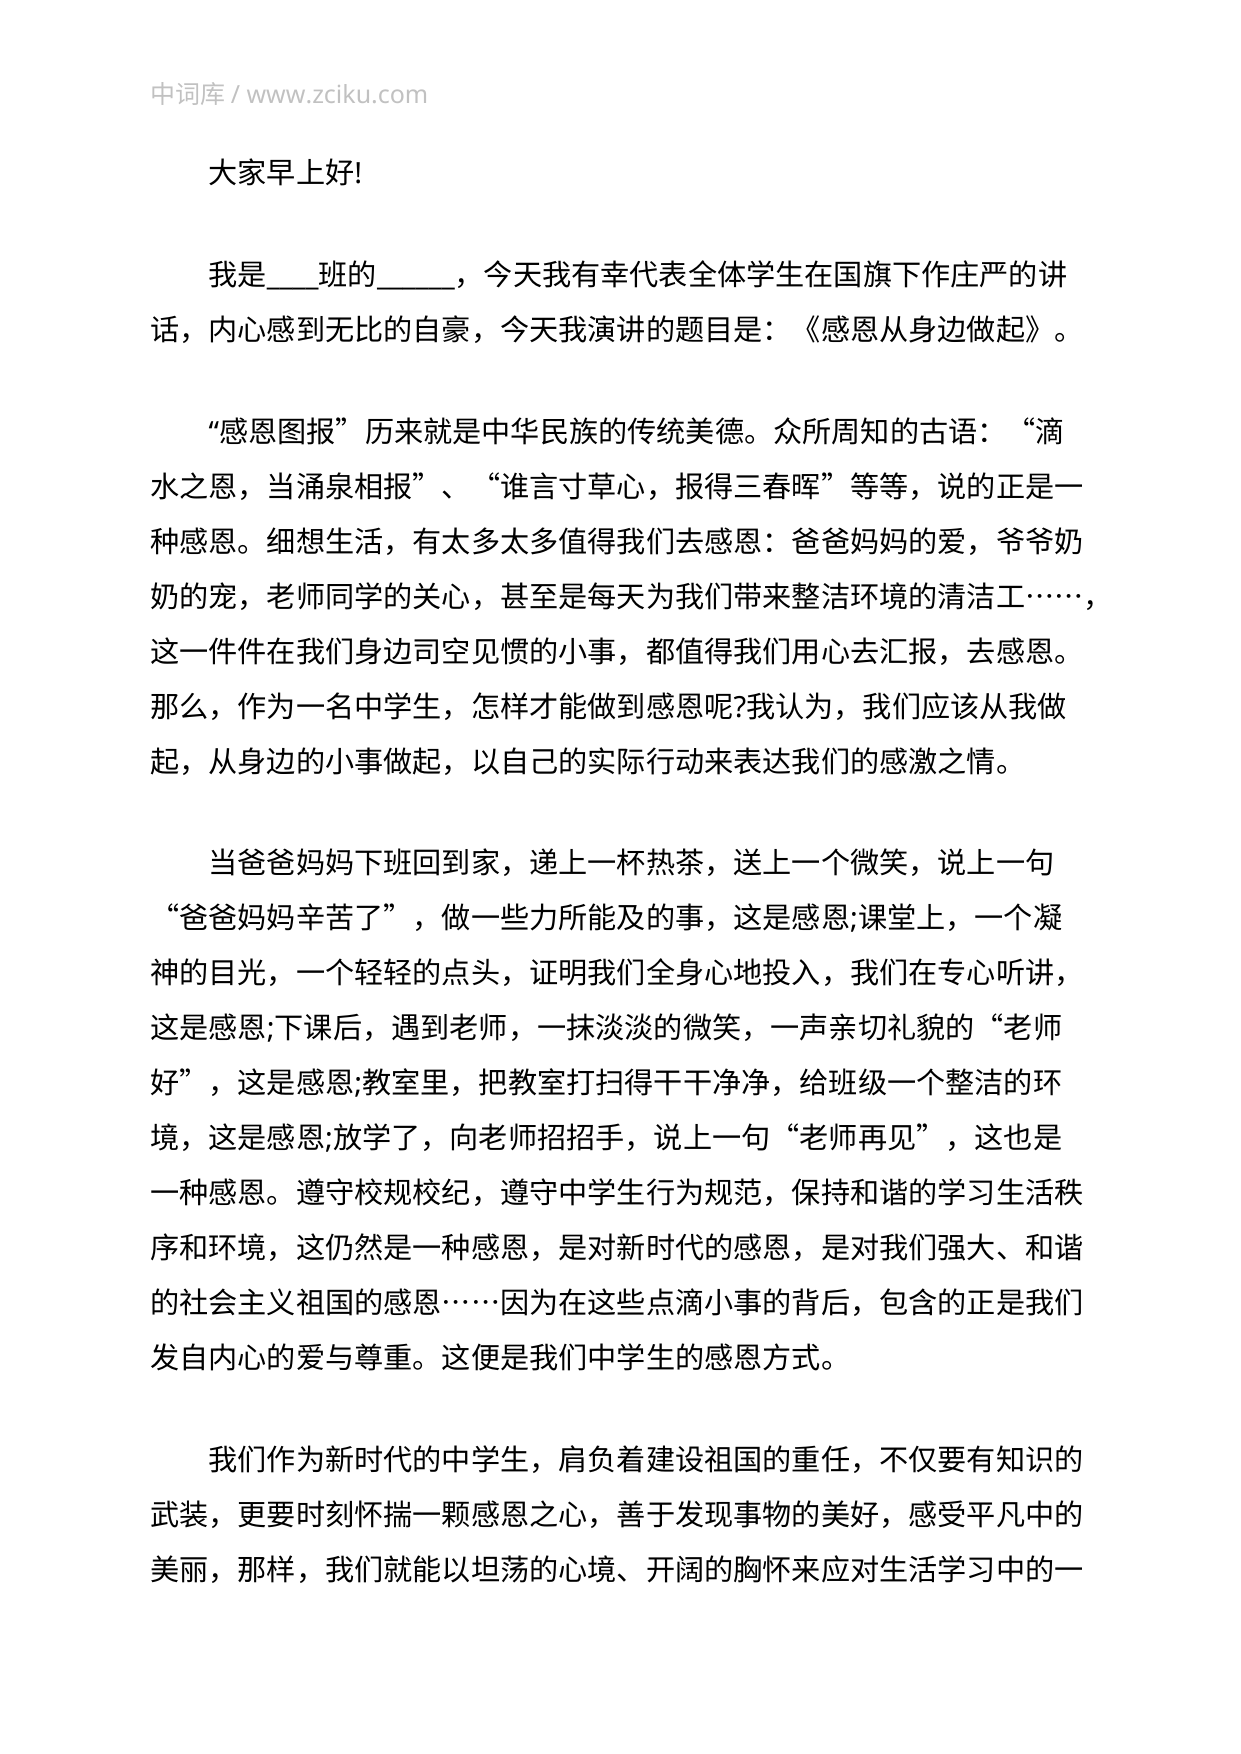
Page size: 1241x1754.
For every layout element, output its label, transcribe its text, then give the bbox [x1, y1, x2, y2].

text 大家早上好! [150, 150, 1090, 192]
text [150, 1436, 1090, 1588]
text 我是____班的______，今天我有幸代表全体学生在国旗下作庄严的讲话，内心感到无比的自豪，今天我演讲的题目是：《感恩从身边做起》。 [150, 252, 1090, 349]
text 当爸爸妈妈下班回到家，递上一杯热茶，送上一个微笑，说上一句“爸爸妈妈辛苦了”，做一些力所能及的事，这是感恩;课堂上，一个凝神的目光，一个轻轻的点头，证明我们全身心地投入，我们在专心听讲，这是感恩;下课后，遇到老师，一抹淡淡的微笑，一声亲切礼貌的“老师好”，这是感恩;教室里，把教室打扫得干干净净，给班级一个整洁的环境，这是感恩;放学了，向老师招招手，说上一句“老师再见”，这也是一种感恩。遵守校规校纪，遵守中学生行为规范，保持和谐的学习生活秩序和环境，这仍然是一种感恩，是对新时代的感恩，是对我们强大、和谐的社会主义祖国的感恩……因为在这些点滴小事的背后，包含的正是我们发自内心的爱与尊重。这便是我们中学生的感恩方式。 [150, 840, 1090, 1377]
text “感恩图报”历来就是中华民族的传统美德。众所周知的古语：“滴水之恩，当涌泉相报”、“谁言寸草心，报得三春晖”等等，说的正是一种感恩。细想生活，有太多太多值得我们去感恩：爸爸妈妈的爱，爷爷奶奶的宠，老师同学的关心，甚至是每天为我们带来整洁环境的清洁工……，这一件件在我们身边司空见惯的小事，都值得我们用心去汇报，去感恩。那么，作为一名中学生，怎样才能做到感恩呢?我认为，我们应该从我做起，从身边的小事做起，以自己的实际行动来表达我们的感激之情。 [150, 409, 1090, 781]
